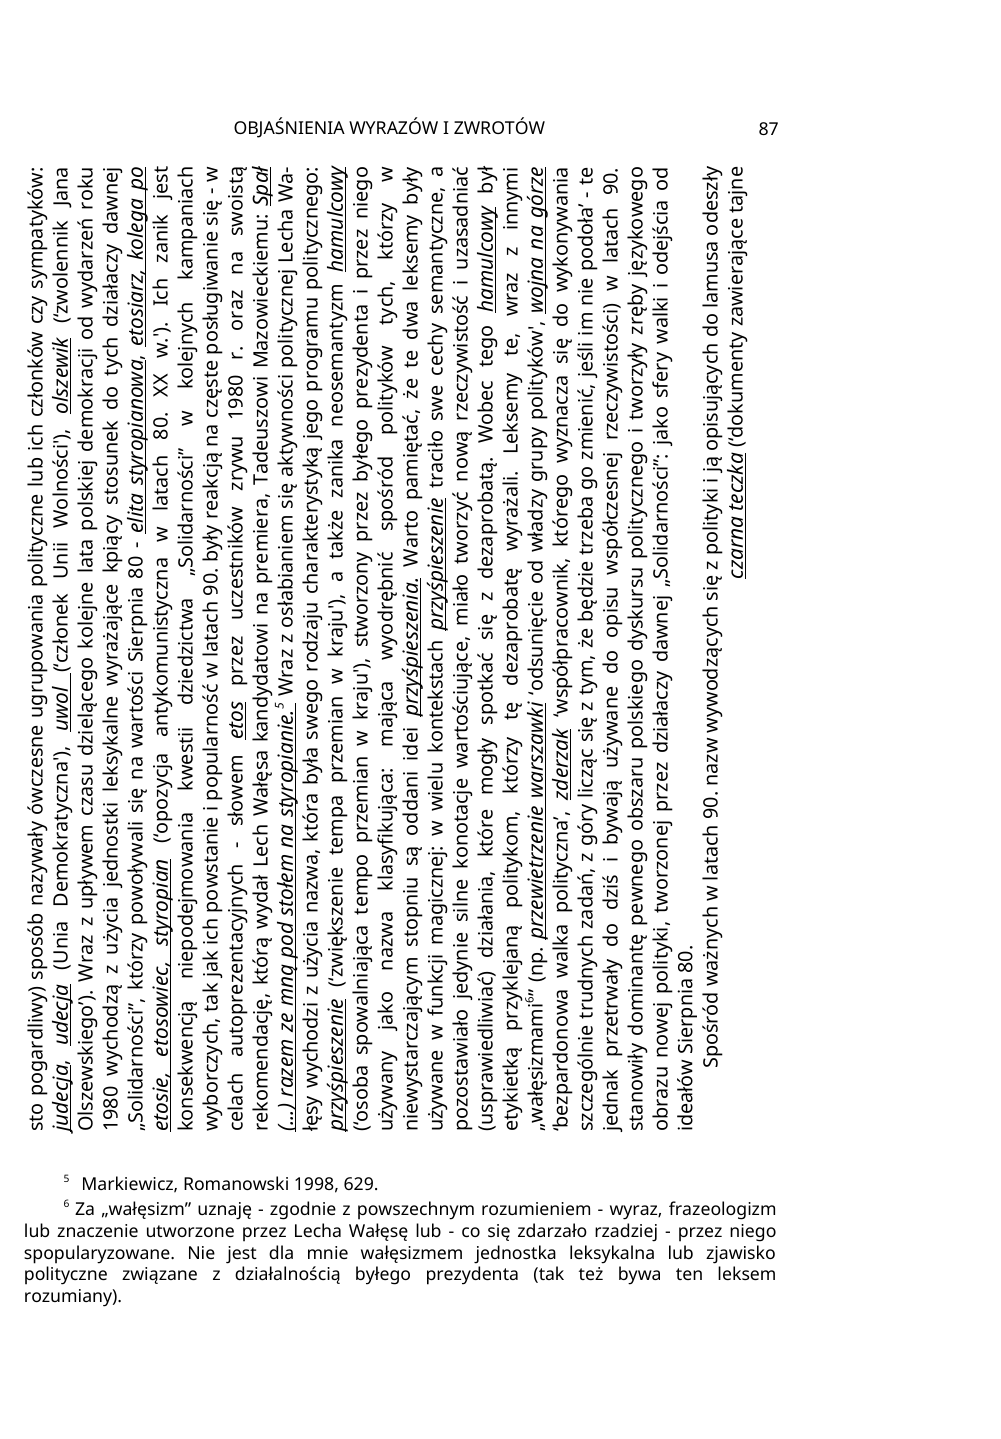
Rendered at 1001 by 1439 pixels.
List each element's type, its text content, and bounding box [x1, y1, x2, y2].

text 6 Za „wałęsizm” uznaję - zgodnie z powszechnym rozumieniem - wyraz, frazeologizm lub znaczenie utworzone przez Lecha Wałęsę lub - co się zdarzało rzadziej - przez niego spopularyzowane. Nie jest dla mnie wałęsizmem jednostka leksykalna lub zjawisko polityczne związane z działalnością byłego prezydenta (tak też bywa ten leksem rozumiany). [24, 1198, 777, 1307]
text 87 [758, 121, 778, 139]
text 5 Markiewicz, Romanowski 1998, 629. [63, 1173, 777, 1195]
text sto pogardliwy) sposób nazywały ówczesne ugrupowania polityczne lub ich członków czy sympatyków: judecja, udecja (Unia Demokratyczna'), uwol (‘członek Unii Wolności'), olszewik (‘zwolennik Jana Olszewskiego’). Wraz z upływem czasu dzielącego kolejne lata polskiej demokracji od wydarzeń roku 1980 wychodzą z użycia jednostki leksykalne wyrażające kpiący stosunek do tych działaczy dawnej „Solidarności”, którzy powoływali się na wartości Sierpnia 80 - elita styropianowa, etosiarz, kolega po etosie, etosowiec, styropian (‘opozycja antykomunistyczna w latach 80. XX w.'). Ich zanik jest konsekwencją niepodejmowania kwestii dziedzictwa „Solidarności” w kolejnych kampaniach wyborczych, tak jak ich powstanie i popularność w latach 90. były reakcją na częste posługiwanie się - w celach autoprezentacyjnych - słowem etos przez uczestników zrywu 1980 r. oraz na swoistą rekomendację, którą wydał Lech Wałęsa kandydatowi na premiera, Tadeuszowi Mazowieckiemu: Spał (...) razem ze mną pod stołem na styropianie.5 Wraz z osłabianiem się aktywności politycznej Lecha Wałęsy wychodzi z użycia nazwa, która była swego rodzaju charakterystyką jego programu politycznego: przyśpieszenie (‘zwiększenie tempa przemian w kraju'), a także zanika neosemantyzm hamulcowy (‘osoba spowalniająca tempo przemian w kraju'), stworzony przez byłego prezydenta i przez niego używany jako nazwa klasyfikująca: mająca wyodrębnić spośród polityków tych, którzy w niewystarczającym stopniu są oddani idei przyśpieszenia. Warto pamiętać, że te dwa leksemy były używane w funkcji magicznej: w wielu kontekstach przyśpieszenie traciło swe cechy semantyczne, a pozostawiało jedynie silne konotacje wartościujące, miało tworzyć nową rzeczywistość i uzasadniać (usprawiedliwiać) działania, które mogły spotkać się z dezaprobatą. Wobec tego hamulcowy był etykietką przyklejaną politykom, którzy tę dezaprobatę wyrażali. Leksemy te, wraz z innymi „wałęsizmami6” (np. przewietrzenie warszawki ‘odsunięcie od władzy grupy polityków', wojna na górze ‘bezpardonowa walka polityczna’, zderzak ‘współpracownik, którego wyznacza się do wykonywania szczególnie trudnych zadań, z góry licząc się z tym, że będzie trzeba go zmienić, jeśli im nie podoła’ - te jednak przetrwały do dziś i bywają używane do opisu współczesnej rzeczywistości) w latach 90. stanowiły dominantę pewnego obszaru polskiego dyskursu politycznego i tworzyły zręby językowego obrazu nowej polityki, tworzonej przez działaczy dawnej „Solidarności”: jako sfery walki i odejścia od ideałów Sierpnia 80. [22, 167, 697, 1132]
text OBJAŚNIENIA WYRAZÓW I ZWROTÓW [233, 121, 545, 138]
text Spośród ważnych w latach 90. nazw wywodzących się z polityki i ją opisujących do lamusa odeszły czarna teczka (‘dokumenty zawierające tajne [697, 167, 747, 1132]
